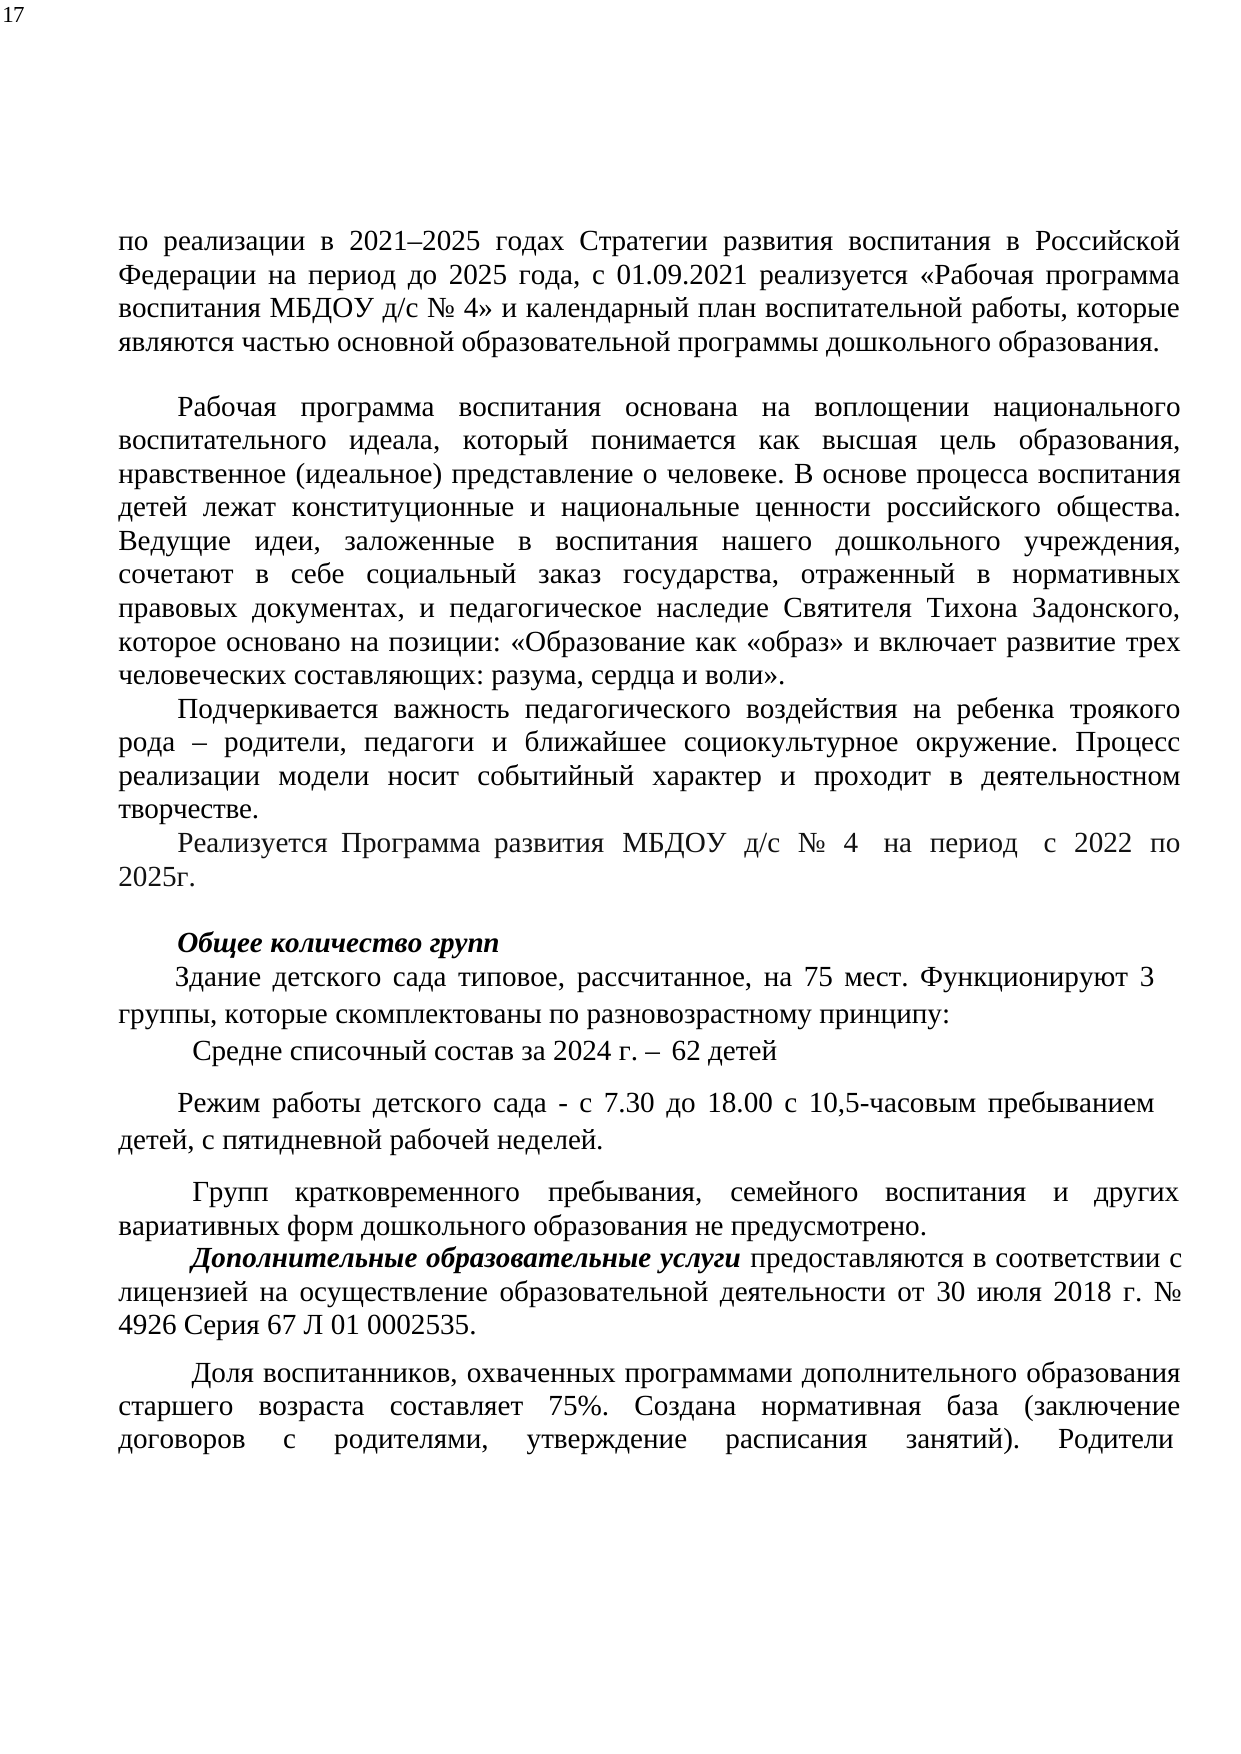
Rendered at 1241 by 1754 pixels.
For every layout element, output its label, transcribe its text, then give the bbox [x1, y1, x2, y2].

text Подчеркивается важность педагогического воздействия на ребенка троякого рода – родители, педагоги и ближайшее социокультурное окружение. Процесс реализации модели носит событийный характер и проходит в деятельностном творчестве. [118, 691, 1181, 825]
text Дополнительные образовательные услуги предоставляются в соответствии с лицензией на осуществление образовательной деятельности от 30 июля 2018 г. № 4926 Серия 67 Л 01 0002535. [118, 1242, 1182, 1340]
text по реализации в 2021–2025 годах Стратегии развития воспитания в Российской Федерации на период до 2025 года, с 01.09.2021 реализуется «Рабочая программа воспитания МБДОУ д/с № 4» и календарный план воспитательной работы, которые являются частью основной образовательной программы дошкольного образования. [118, 223, 1181, 357]
text Режим работы детского сада - с 7.30 до 18.00 с 10,5-часовым пребыванием детей, с пятидневной рабочей неделей. [118, 1085, 1211, 1155]
text Групп кратковременного пребывания, семейного воспитания и других вариативных форм дошкольного образования не предусмотрено. [118, 1174, 1181, 1242]
text Доля воспитанников, охваченных программами дополнительного образования старшего возраста составляет 75%. Создана нормативная база (заключение договоров с родителями, утверждение расписания занятий). Родители [118, 1356, 1181, 1454]
text Рабочая программа воспитания основана на воплощении национального воспитательного идеала, который понимается как высшая цель образования, нравственное (идеальное) представление о человеке. В основе процесса воспитания детей лежат конституционные и национальные ценности российского общества. Ведущие идеи, заложенные в воспитания нашего дошкольного учреждения, сочетают в себе социальный заказ государства, отраженный в нормативных правовых документах, и педагогическое наследие Святителя Тихона Задонского, которое основано на позиции: «Образование как «образ» и включает развитие трех человеческих составляющих: разума, сердца и воли». [118, 389, 1182, 691]
text Реализуется Программа развития МБДОУ д/с № 4 на период с 2022 по 2025г. [118, 825, 1181, 892]
text Средне списочный состав за 2024 г. – 62 детей [118, 1033, 1022, 1067]
text Здание детского сада типовое, рассчитанное, на 75 мест. Функционируют 3 группы, которые скомплектованы по разновозрастному принципу: [118, 959, 1211, 1030]
subtitle Общее количество групп [177, 926, 1211, 959]
